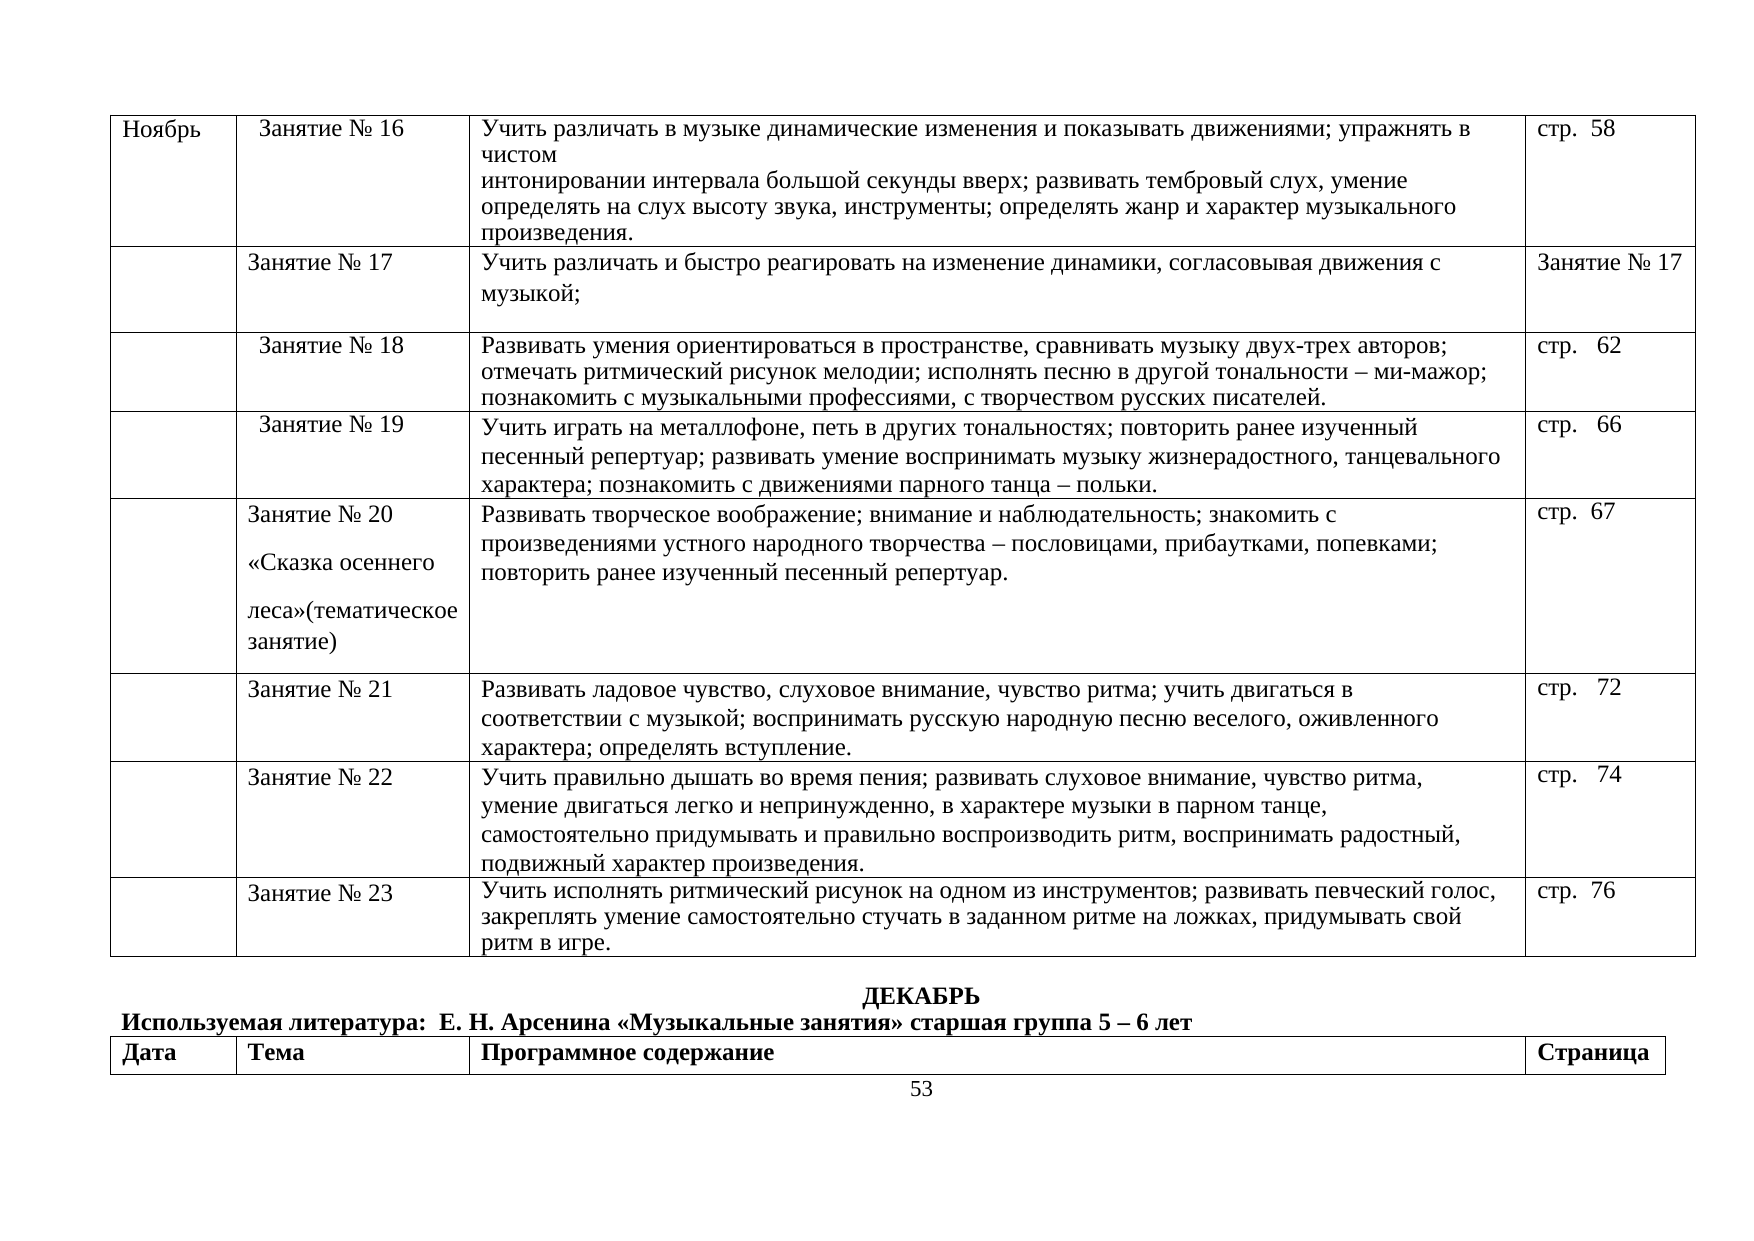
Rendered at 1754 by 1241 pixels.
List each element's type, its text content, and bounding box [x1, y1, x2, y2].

text ДЕКАБРЬ [89, 983, 1754, 1010]
table_cell Занятие № 22 [237, 762, 469, 877]
table_header Дата [111, 1037, 236, 1074]
table_cell Ноябрь [111, 116, 236, 246]
table_cell Занятие № 18 [237, 333, 469, 411]
table_cell [111, 247, 236, 332]
table_cell Учить правильно дышать во время пения; развивать слуховое внимание, чувство ритма, умение двигаться легко и непринужденно, в характере музыки в парном танце, самостоятельно придумывать и правильно воспроизводить ритм, воспринимать радостный, подвижный характер произведения. [470, 762, 1525, 877]
text Используемая литература: Е. Н. Арсенина «Музыкальные занятия» старшая группа 5 – 6 лет [121, 1010, 1754, 1036]
table_cell Учить различать в музыке динамические изменения и показывать движениями; упражнять в чистом интонировании интервала большой секунды вверх; развивать тембровый слух, умение определять на слух высоту звука, инструменты; определять жанр и характер музыкального произведения. [470, 116, 1525, 246]
table_cell Занятие № 23 [237, 878, 469, 956]
table_cell стр. 67 [1526, 499, 1695, 673]
table_cell [111, 674, 236, 761]
table_cell [111, 412, 236, 498]
table_cell Занятие № 17 [237, 247, 469, 332]
table_cell Развивать творческое воображение; внимание и наблюдательность; знакомить с произведениями устного народного творчества – пословицами, прибаутками, попевками; повторить ранее изученный песенный репертуар. [470, 499, 1525, 673]
table_cell стр. 76 [1526, 878, 1695, 956]
table_cell Учить исполнять ритмический рисунок на одном из инструментов; развивать певческий голос, закреплять умение самостоятельно стучать в заданном ритме на ложках, придумывать свой ритм в игре. [470, 878, 1525, 956]
table_cell Учить различать и быстро реагировать на изменение динамики, согласовывая движения с музыкой; [470, 247, 1525, 332]
table_cell [111, 878, 236, 956]
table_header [470, 1037, 1525, 1074]
table_cell Занятие № 17 [1526, 247, 1695, 332]
table_cell [111, 499, 236, 673]
table_cell Занятие № 20 «Сказка осеннего леса»(тематическое занятие) [237, 499, 469, 673]
table_cell стр. 66 [1526, 412, 1695, 498]
table_cell Развивать умения ориентироваться в пространстве, сравнивать музыку двух-трех авторов; отмечать ритмический рисунок мелодии; исполнять песню в другой тональности – ми-мажор; познакомить с музыкальными профессиями, с творчеством русских писателей. [470, 333, 1525, 411]
table_cell Занятие № 21 [237, 674, 469, 761]
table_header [237, 1037, 469, 1074]
table_header Страница [1526, 1037, 1665, 1074]
table_cell Развивать ладовое чувство, слуховое внимание, чувство ритма; учить двигаться в соответствии с музыкой; воспринимать русскую народную песню веселого, оживленного характера; определять вступление. [470, 674, 1525, 761]
table_cell [111, 333, 236, 411]
table_cell стр. 58 [1526, 116, 1695, 246]
table_cell Занятие № 19 [237, 412, 469, 498]
table_cell стр. 72 [1526, 674, 1695, 761]
table_cell стр. 62 [1526, 333, 1695, 411]
table_cell стр. 74 [1526, 762, 1695, 877]
table_cell Учить играть на металлофоне, петь в других тональностях; повторить ранее изученный песенный репертуар; развивать умение воспринимать музыку жизнерадостного, танцевального характера; познакомить с движениями парного танца – польки. [470, 412, 1525, 498]
table_cell Занятие № 16 [237, 116, 469, 246]
table_cell [111, 762, 236, 877]
